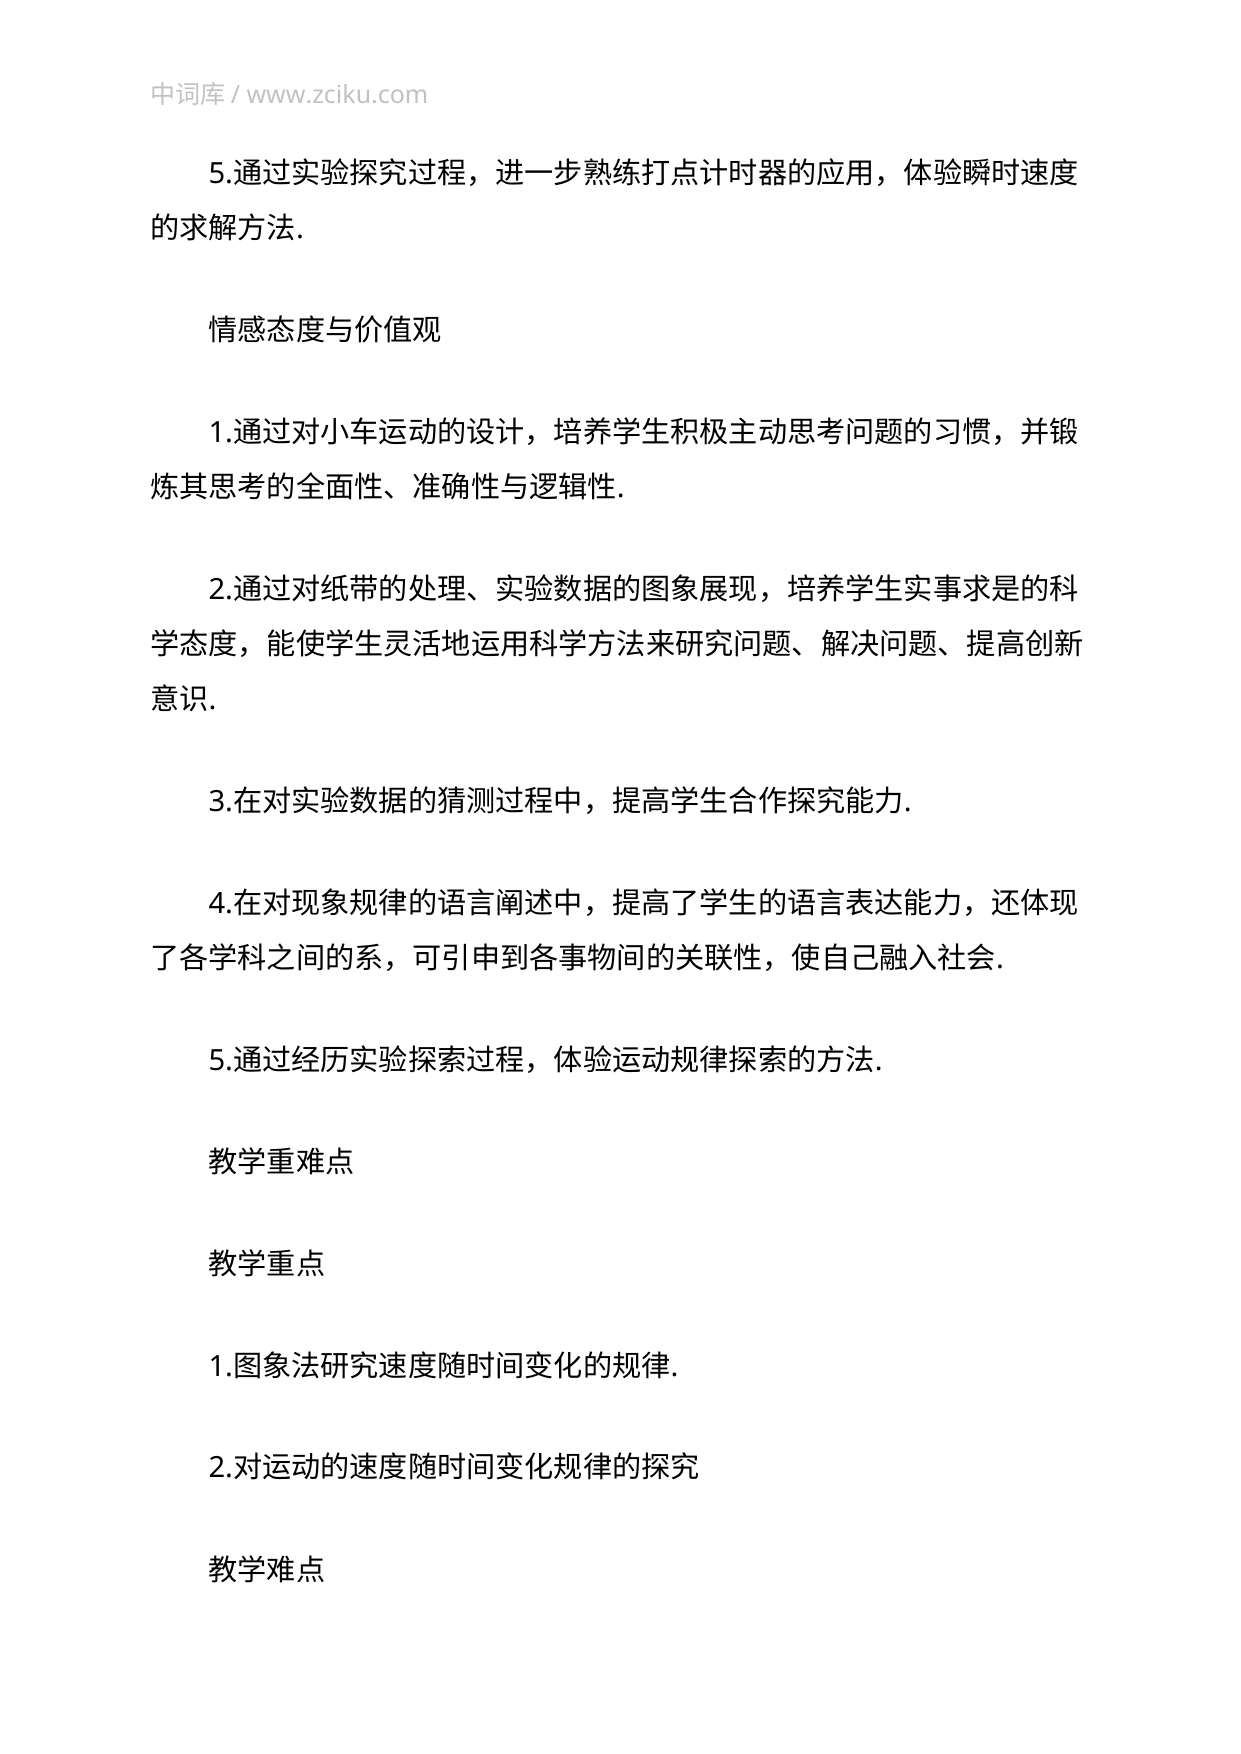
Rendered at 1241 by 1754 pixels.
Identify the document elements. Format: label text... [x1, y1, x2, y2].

text 情感态度与价值观 [150, 307, 1090, 349]
text 2.对运动的速度随时间变化规律的探究 [150, 1444, 1090, 1486]
text 4.在对现象规律的语言阐述中，提高了学生的语言表达能力，还体现了各学科之间的系，可引申到各事物间的关联性，使自己融入社会. [150, 879, 1090, 977]
text 3.在对实验数据的猜测过程中，提高学生合作探究能力. [150, 778, 1090, 820]
text 5.通过经历实验探索过程，体验运动规律探索的方法. [150, 1037, 1090, 1079]
text 1.通过对小车运动的设计，培养学生积极主动思考问题的习惯，并锻炼其思考的全面性、准确性与逻辑性. [150, 409, 1090, 506]
text 教学重点 [150, 1240, 1090, 1283]
text 5.通过实验探究过程，进一步熟练打点计时器的应用，体验瞬时速度的求解方法. [150, 150, 1090, 247]
text 1.图象法研究速度随时间变化的规律. [150, 1342, 1090, 1384]
text 教学重难点 [150, 1138, 1090, 1181]
text 教学难点 [150, 1546, 1090, 1588]
text 2.通过对纸带的处理、实验数据的图象展现，培养学生实事求是的科学态度，能使学生灵活地运用科学方法来研究问题、解决问题、提高创新意识. [150, 566, 1090, 718]
